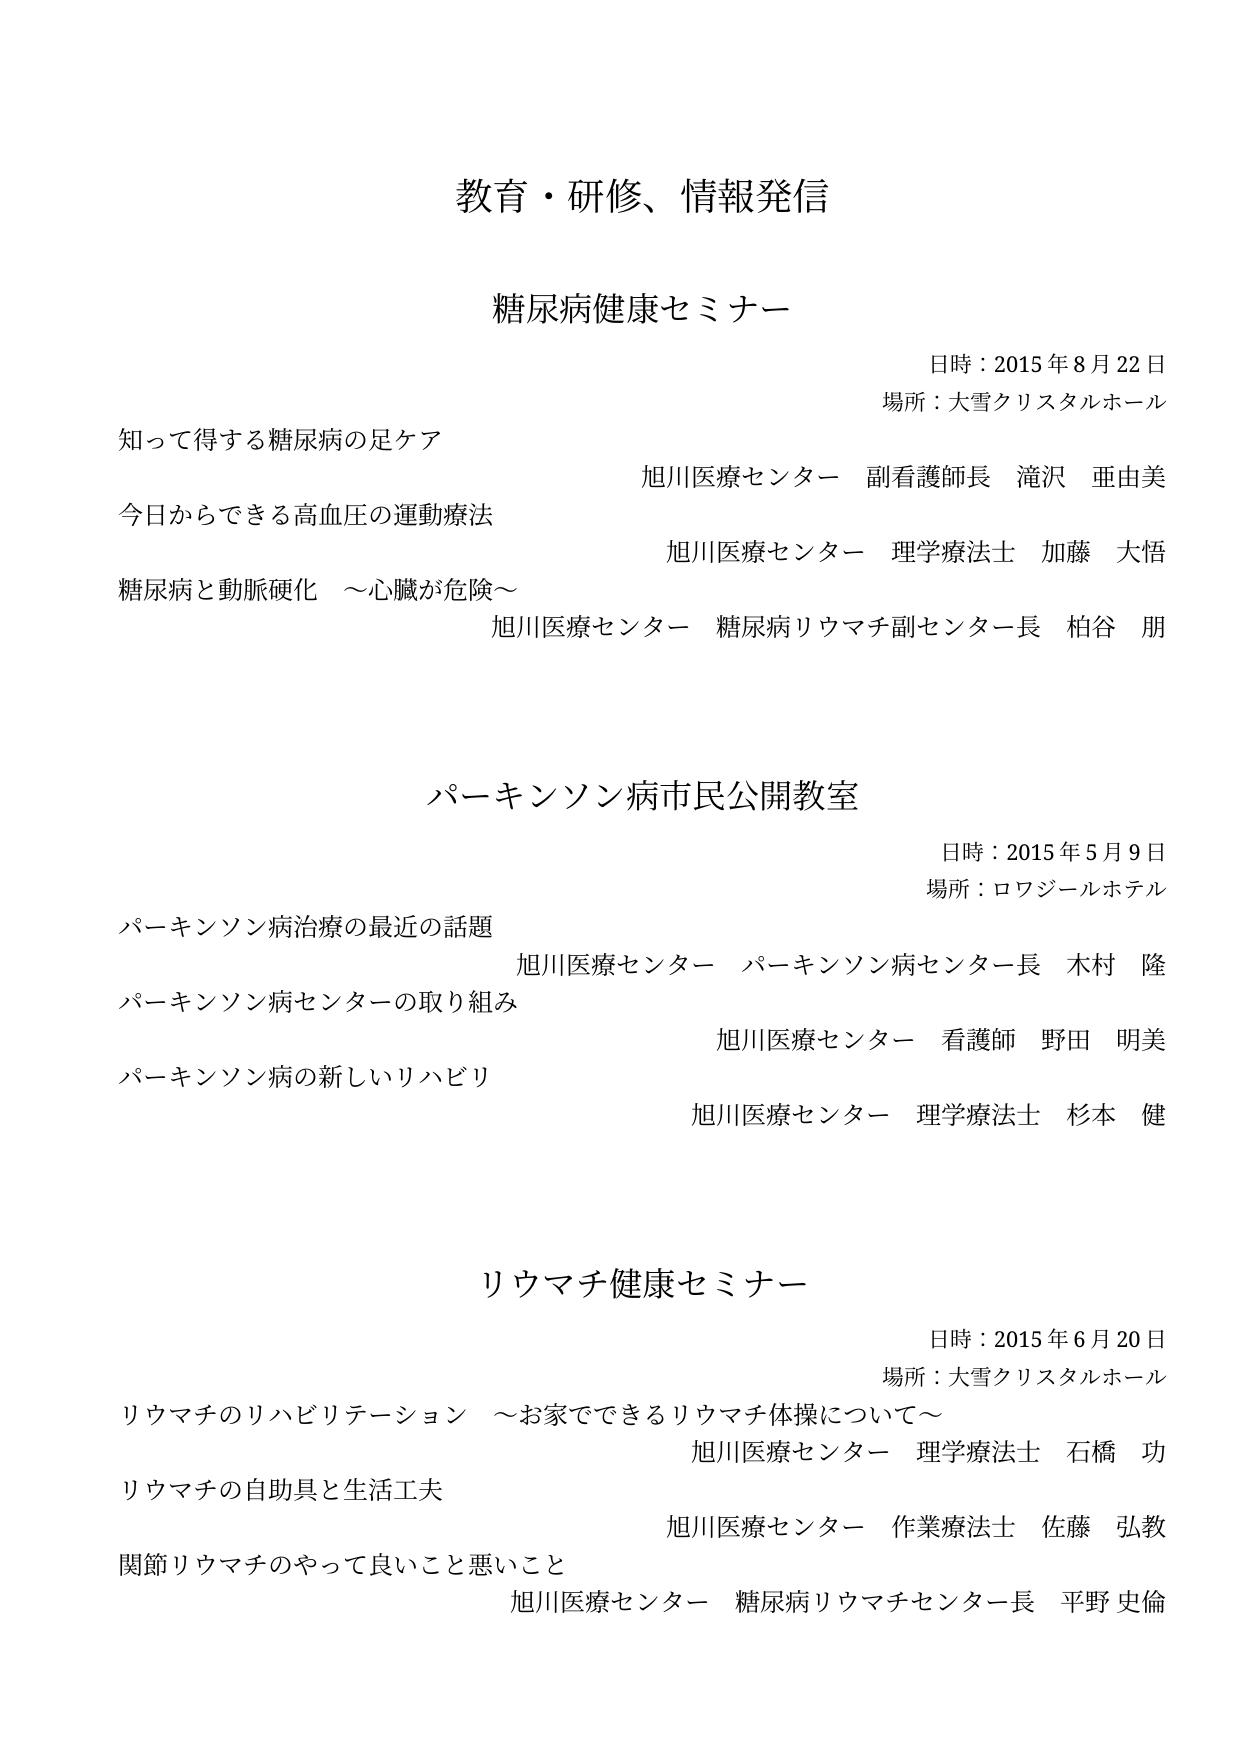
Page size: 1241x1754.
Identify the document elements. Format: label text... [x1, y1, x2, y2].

text 旭川医療センター 理学療法士 石橋 功 [118, 1432, 1167, 1469]
text リウマチの自助具と生活工夫 [118, 1469, 1167, 1507]
text リウマチのリハビリテーション ～お家でできるリウマチ体操について～ [118, 1394, 1167, 1432]
text 関節リウマチのやって良いこと悪いこと [118, 1544, 1167, 1582]
text 日時：2015年6月20日 [118, 1319, 1167, 1357]
text 日時：2015年8月22日 [118, 344, 1167, 382]
text パーキンソン病の新しいリハビリ [118, 1057, 1167, 1094]
text パーキンソン病市民公開教室 [118, 757, 1167, 832]
text 場所：ロワジールホテル [118, 869, 1167, 907]
text 旭川医療センター 看護師 野田 明美 [118, 1019, 1167, 1057]
text 糖尿病と動脈硬化 ～心臓が危険～ [118, 569, 1167, 607]
text 旭川医療センター 理学療法士 加藤 大悟 [118, 532, 1167, 569]
text 今日からできる高血圧の運動療法 [118, 494, 1167, 532]
text 日時：2015年5月9日 [118, 832, 1167, 869]
text リウマチ健康セミナー [118, 1244, 1167, 1319]
text 糖尿病健康セミナー [118, 269, 1167, 344]
text 教育・研修、情報発信 [118, 157, 1167, 232]
text 旭川医療センター 作業療法士 佐藤 弘教 [118, 1507, 1167, 1544]
text 旭川医療センター 副看護師長 滝沢 亜由美 [118, 457, 1167, 494]
text パーキンソン病センターの取り組み [118, 982, 1167, 1019]
text 旭川医療センター 糖尿病リウマチセンター長 平野 史倫 [118, 1582, 1167, 1619]
text 旭川医療センター 糖尿病リウマチ副センター長 柏谷 朋 [118, 607, 1167, 644]
text 場所：大雪クリスタルホール [118, 1357, 1167, 1394]
text 旭川医療センター パーキンソン病センター長 木村 隆 [118, 944, 1167, 982]
text 場所：大雪クリスタルホール [118, 382, 1167, 419]
text 知って得する糖尿病の足ケア [118, 419, 1167, 457]
text 旭川医療センター 理学療法士 杉本 健 [118, 1094, 1167, 1132]
text パーキンソン病治療の最近の話題 [118, 907, 1167, 944]
